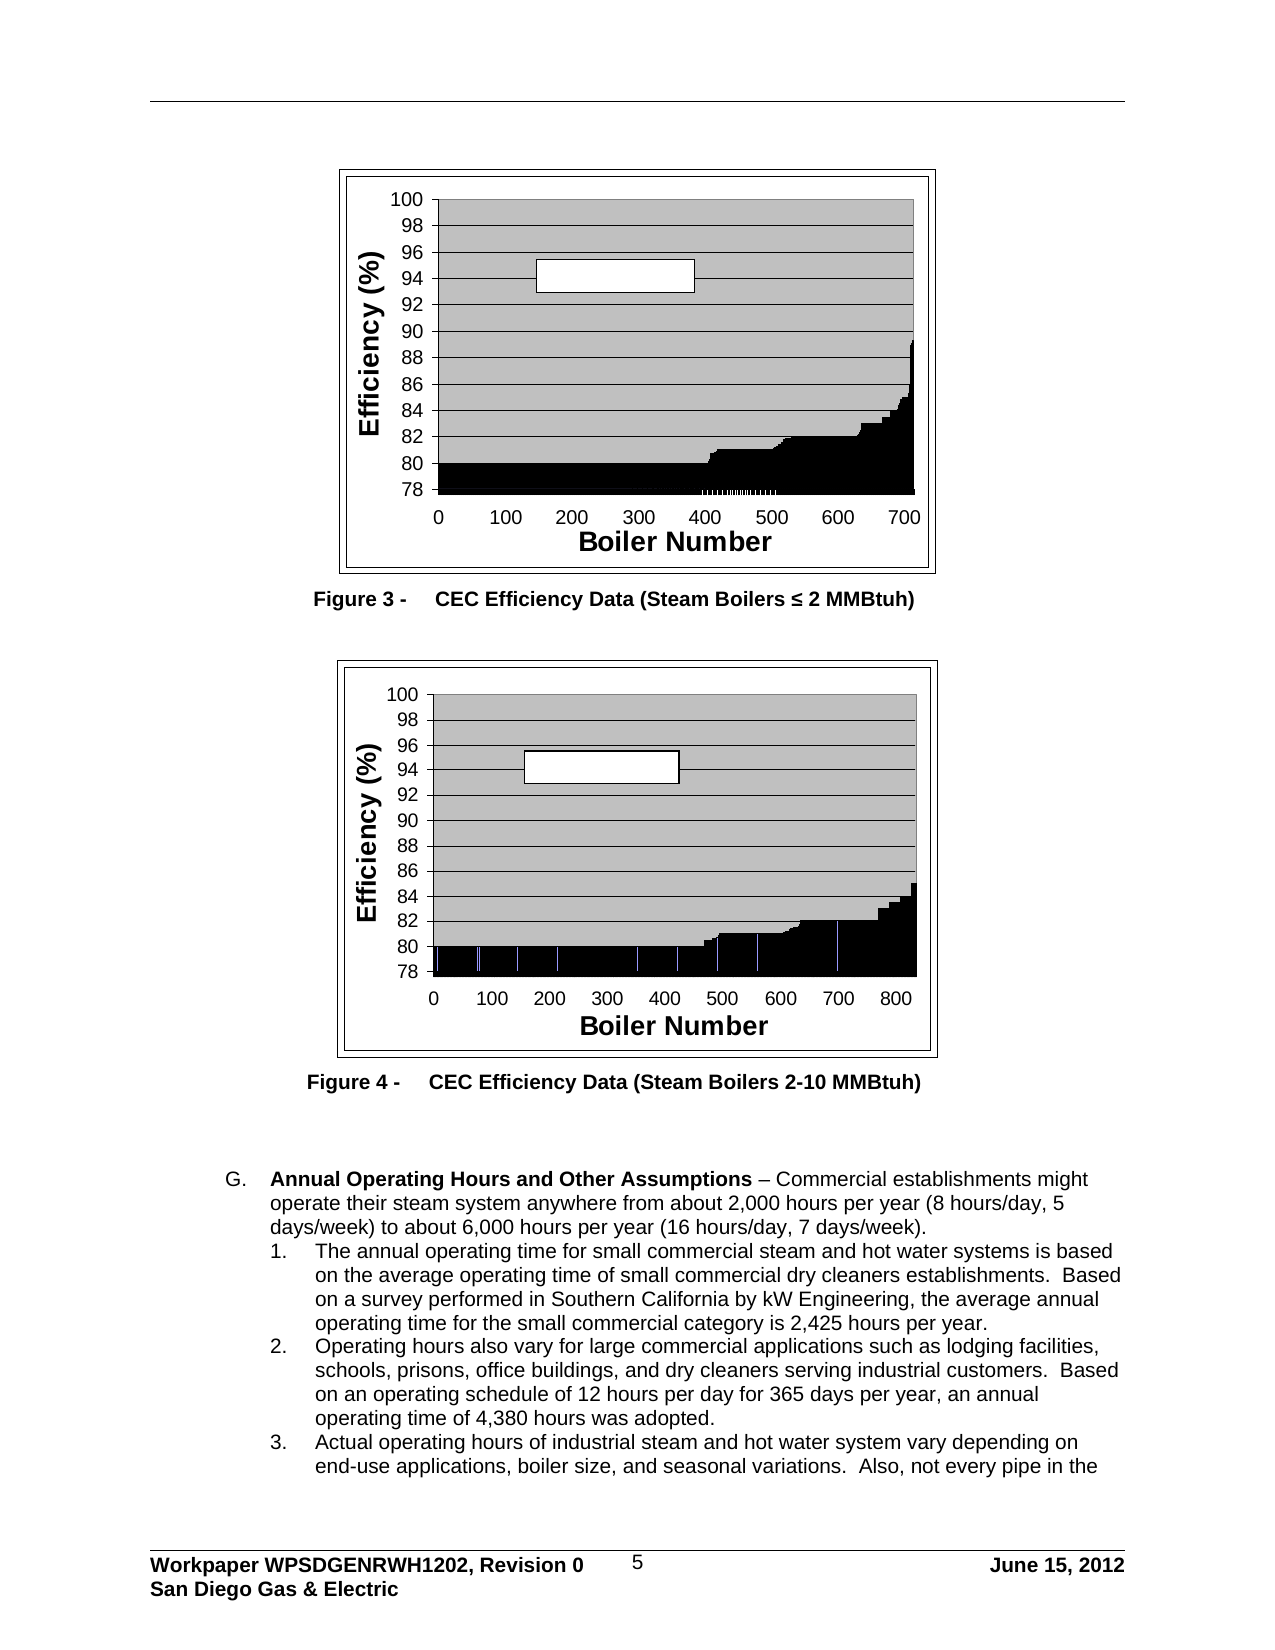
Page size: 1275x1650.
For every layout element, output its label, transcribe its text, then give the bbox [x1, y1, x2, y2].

text Annual Operating Hours and Other Assumptions – Commercial establishments might operate their steam system anywhere from about 2,000 hours per year (8 hours/day, 5 days/week) to about 6,000 hours per year (16 hours/day, 7 days/week). [225, 1167, 1125, 1238]
text CEC Efficiency Data (Steam Boilers 2-10 MMBtuh) [150, 1070, 1125, 1094]
text Operating hours also vary for large commercial applications such as lodging facilities, schools, prisons, office buildings, and dry cleaners serving industrial customers. Based on an operating schedule of 12 hours per day for 365 days per year, an annual operating time of 4,380 hours was adopted. [270, 1334, 1125, 1430]
text The annual operating time for small commercial steam and hot water systems is based on the average operating time of small commercial dry cleaners establishments. Based on a survey performed in Southern California by kW Engineering, the average annual operating time for the small commercial category is 2,425 hours per year. [270, 1238, 1125, 1334]
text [270, 1430, 1125, 1478]
text CEC Efficiency Data (Steam Boilers ≤ 2 MMBtuh) [150, 586, 1125, 610]
